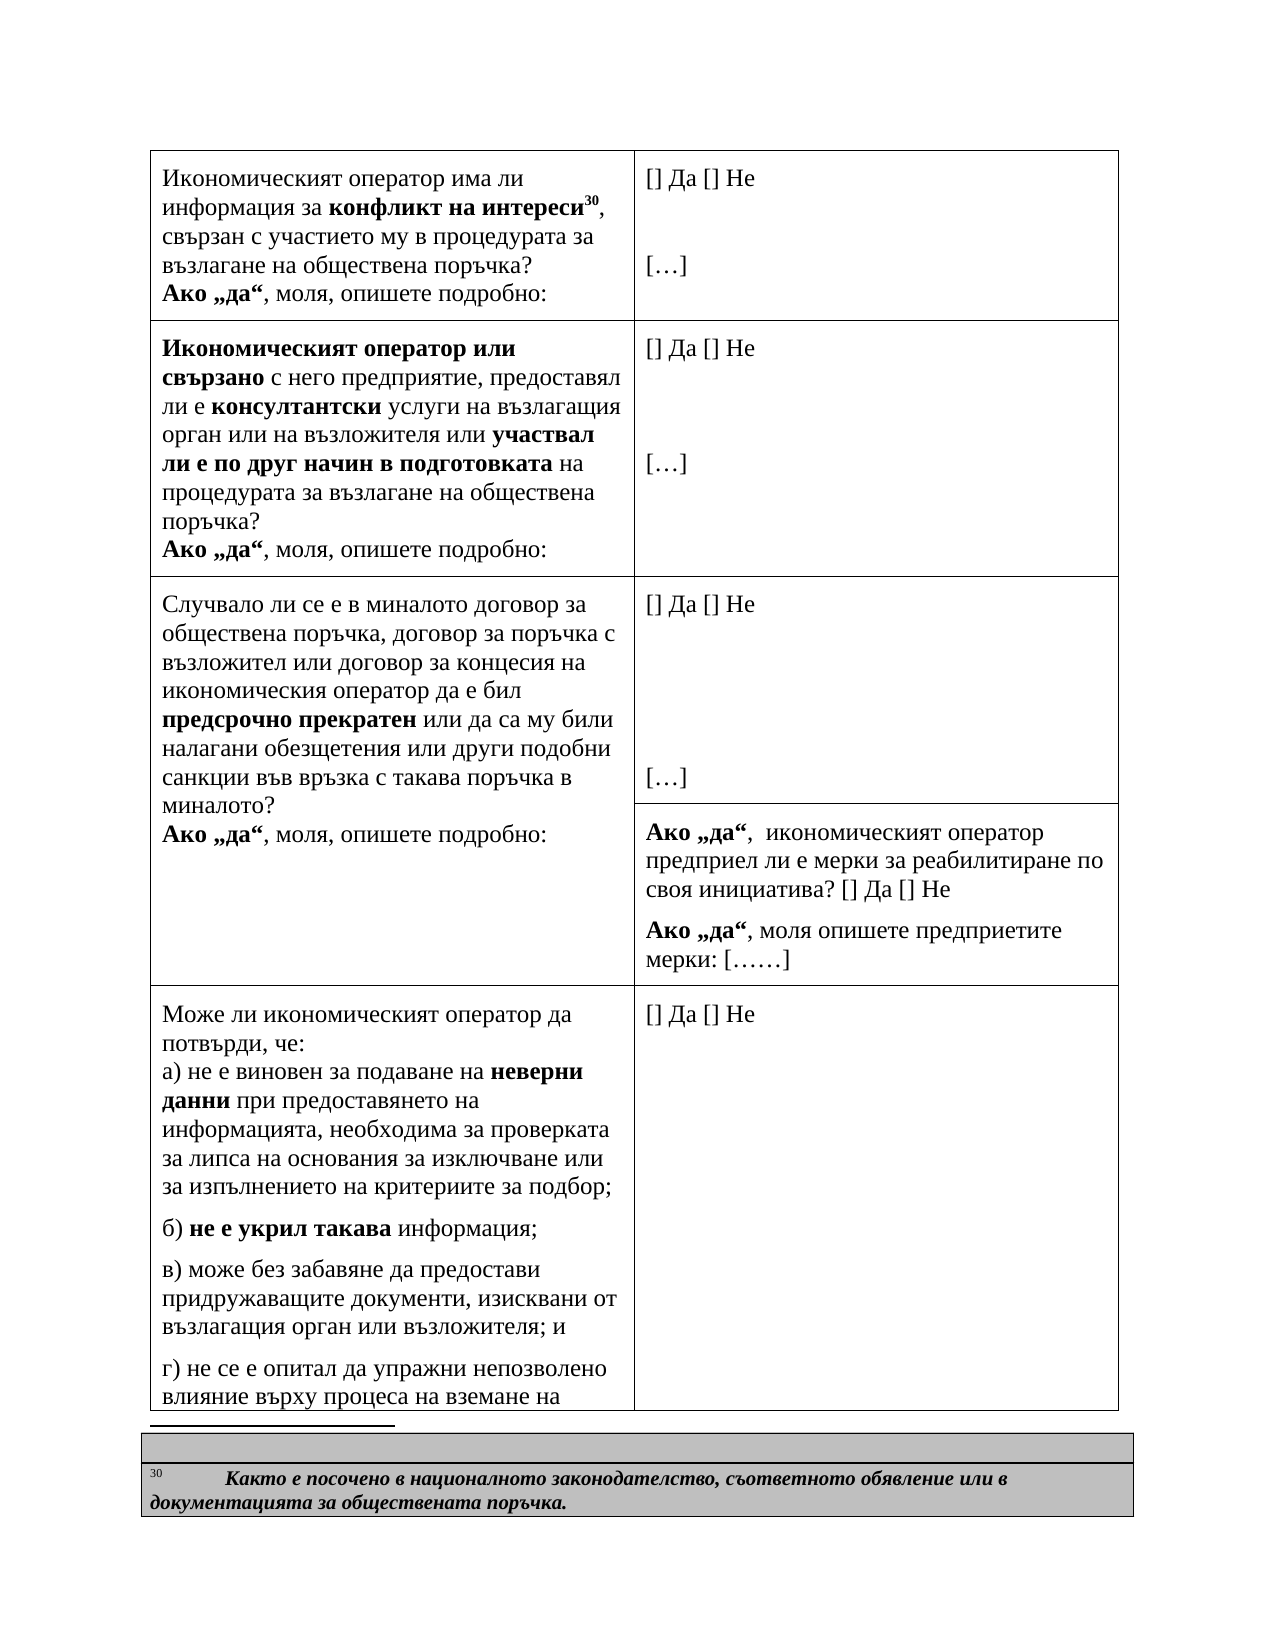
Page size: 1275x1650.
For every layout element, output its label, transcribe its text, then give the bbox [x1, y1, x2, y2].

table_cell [151, 986, 634, 1410]
table_cell Икономическият оператор има ли информация за конфликт на интереси, свързан с участието му в процедурата за възлагане на обществена поръчка? Ако „да“, моля, опишете подробно: [151, 151, 634, 320]
table_cell Икономическият оператор или свързано с него предприятие, предоставял ли е консултантски услуги на възлагащия орган или на възложителя или участвал ли е по друг начин в подготовката на процедурата за възлагане на обществена поръчка? Ако „да“, моля, опишете подробно: [151, 321, 634, 576]
table_cell Случвало ли се е в миналото договор за обществена поръчка, договор за поръчка с възложител или договор за концесия на икономическия оператор да е бил предсрочно прекратен или да са му били налагани обезщетения или други подобни санкции във връзка с такава поръчка в миналото? Ако „да“, моля, опишете подробно: [151, 577, 634, 985]
table_cell [] Да [] Не […] [635, 577, 1118, 803]
table_cell Ако „да“, икономическият оператор предприел ли е мерки за реабилитиране по своя инициатива? [] Да [] Не Ако „да“, моля опишете предприетите мерки: [……] [635, 804, 1118, 985]
table_cell [] Да [] Не [635, 986, 1118, 1410]
table_cell [] Да [] Не […] [635, 151, 1118, 320]
table_cell [] Да [] Не […] [635, 321, 1118, 576]
